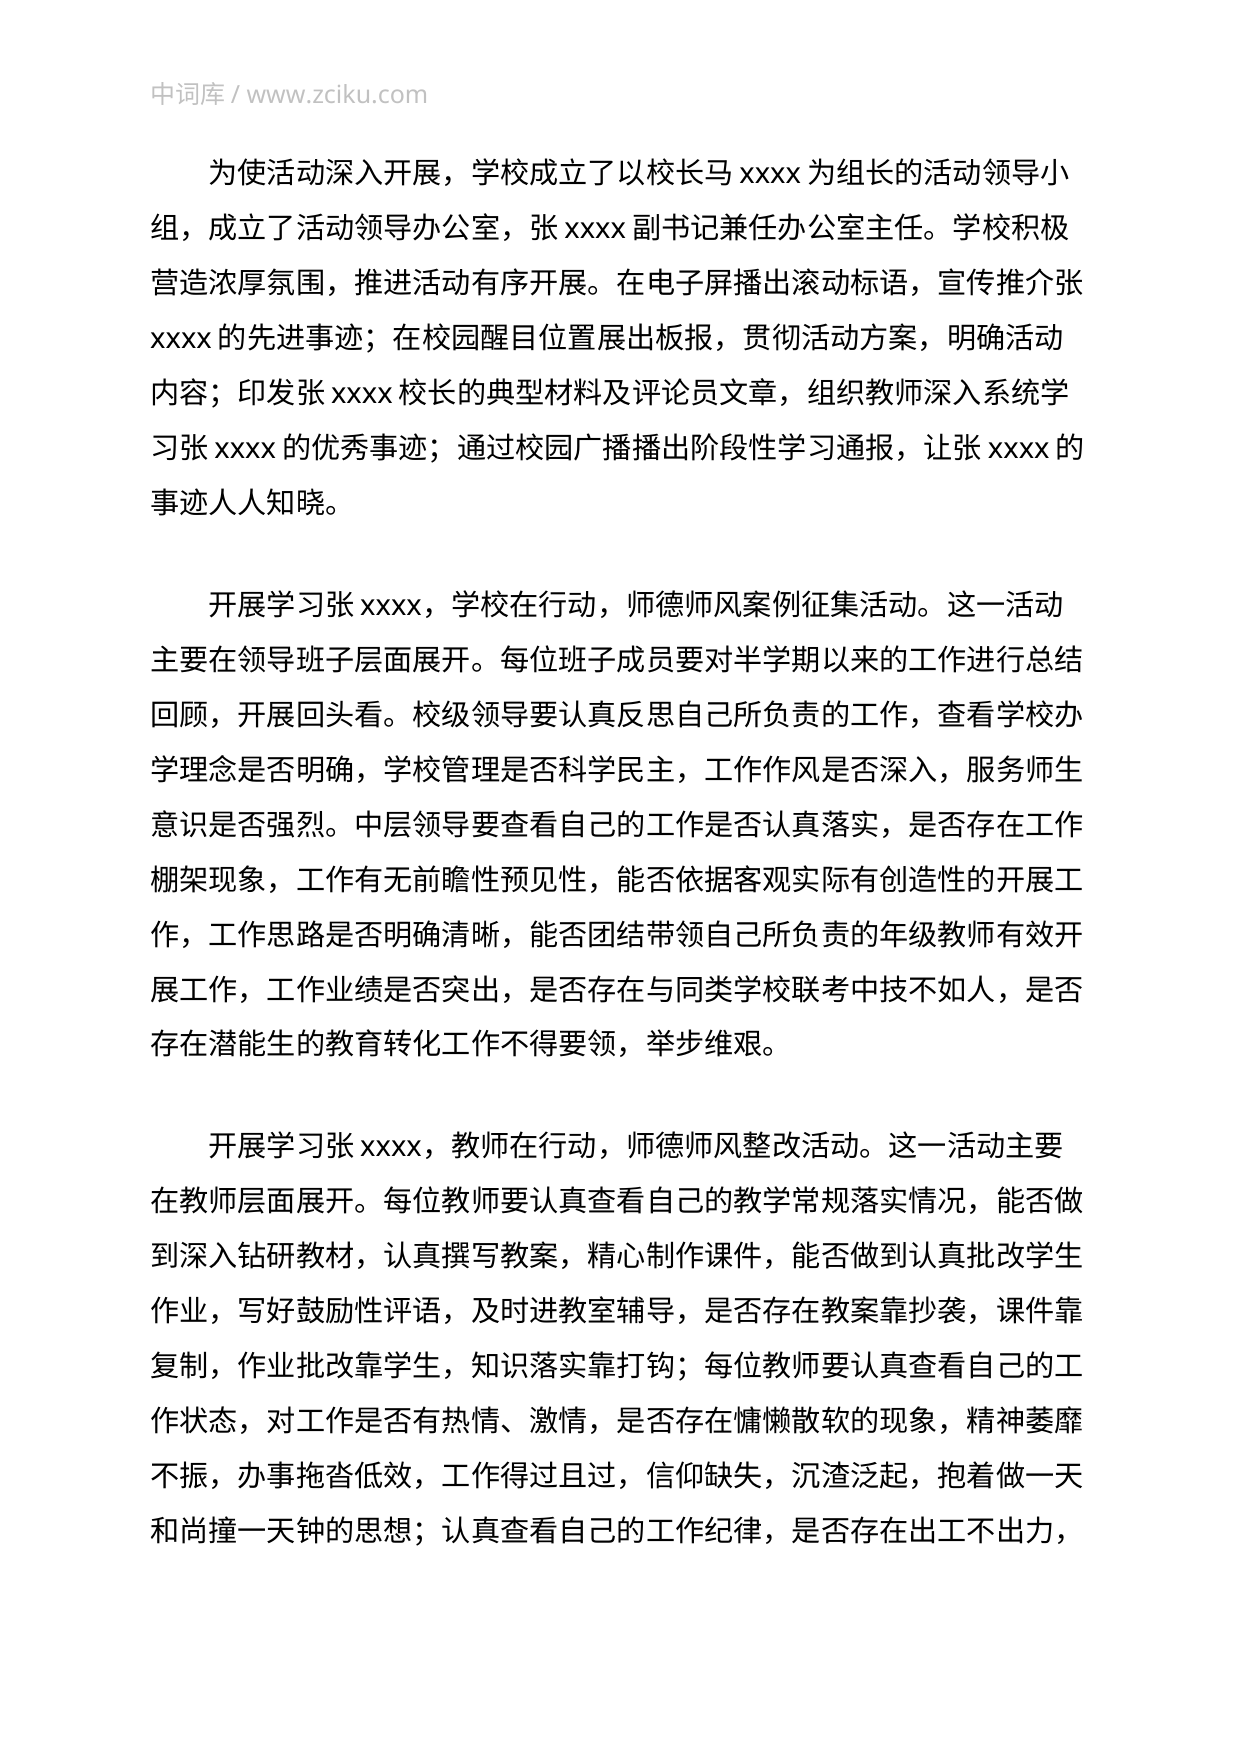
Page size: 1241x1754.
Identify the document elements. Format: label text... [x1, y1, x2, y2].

text 为使活动深入开展，学校成立了以校长马xxxx为组长的活动领导小组，成立了活动领导办公室，张xxxx副书记兼任办公室主任。学校积极营造浓厚氛围，推进活动有序开展。在电子屏播出滚动标语，宣传推介张xxxx的先进事迹；在校园醒目位置展出板报，贯彻活动方案，明确活动内容；印发张xxxx校长的典型材料及评论员文章，组织教师深入系统学习张xxxx的优秀事迹；通过校园广播播出阶段性学习通报，让张xxxx的事迹人人知晓。 [150, 150, 1090, 522]
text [150, 1123, 1090, 1549]
text 开展学习张xxxx，学校在行动，师德师风案例征集活动。这一活动主要在领导班子层面展开。每位班子成员要对半学期以来的工作进行总结回顾，开展回头看。校级领导要认真反思自己所负责的工作，查看学校办学理念是否明确，学校管理是否科学民主，工作作风是否深入，服务师生意识是否强烈。中层领导要查看自己的工作是否认真落实，是否存在工作棚架现象，工作有无前瞻性预见性，能否依据客观实际有创造性的开展工作，工作思路是否明确清晰，能否团结带领自己所负责的年级教师有效开展工作，工作业绩是否突出，是否存在与同类学校联考中技不如人，是否存在潜能生的教育转化工作不得要领，举步维艰。 [150, 582, 1090, 1063]
